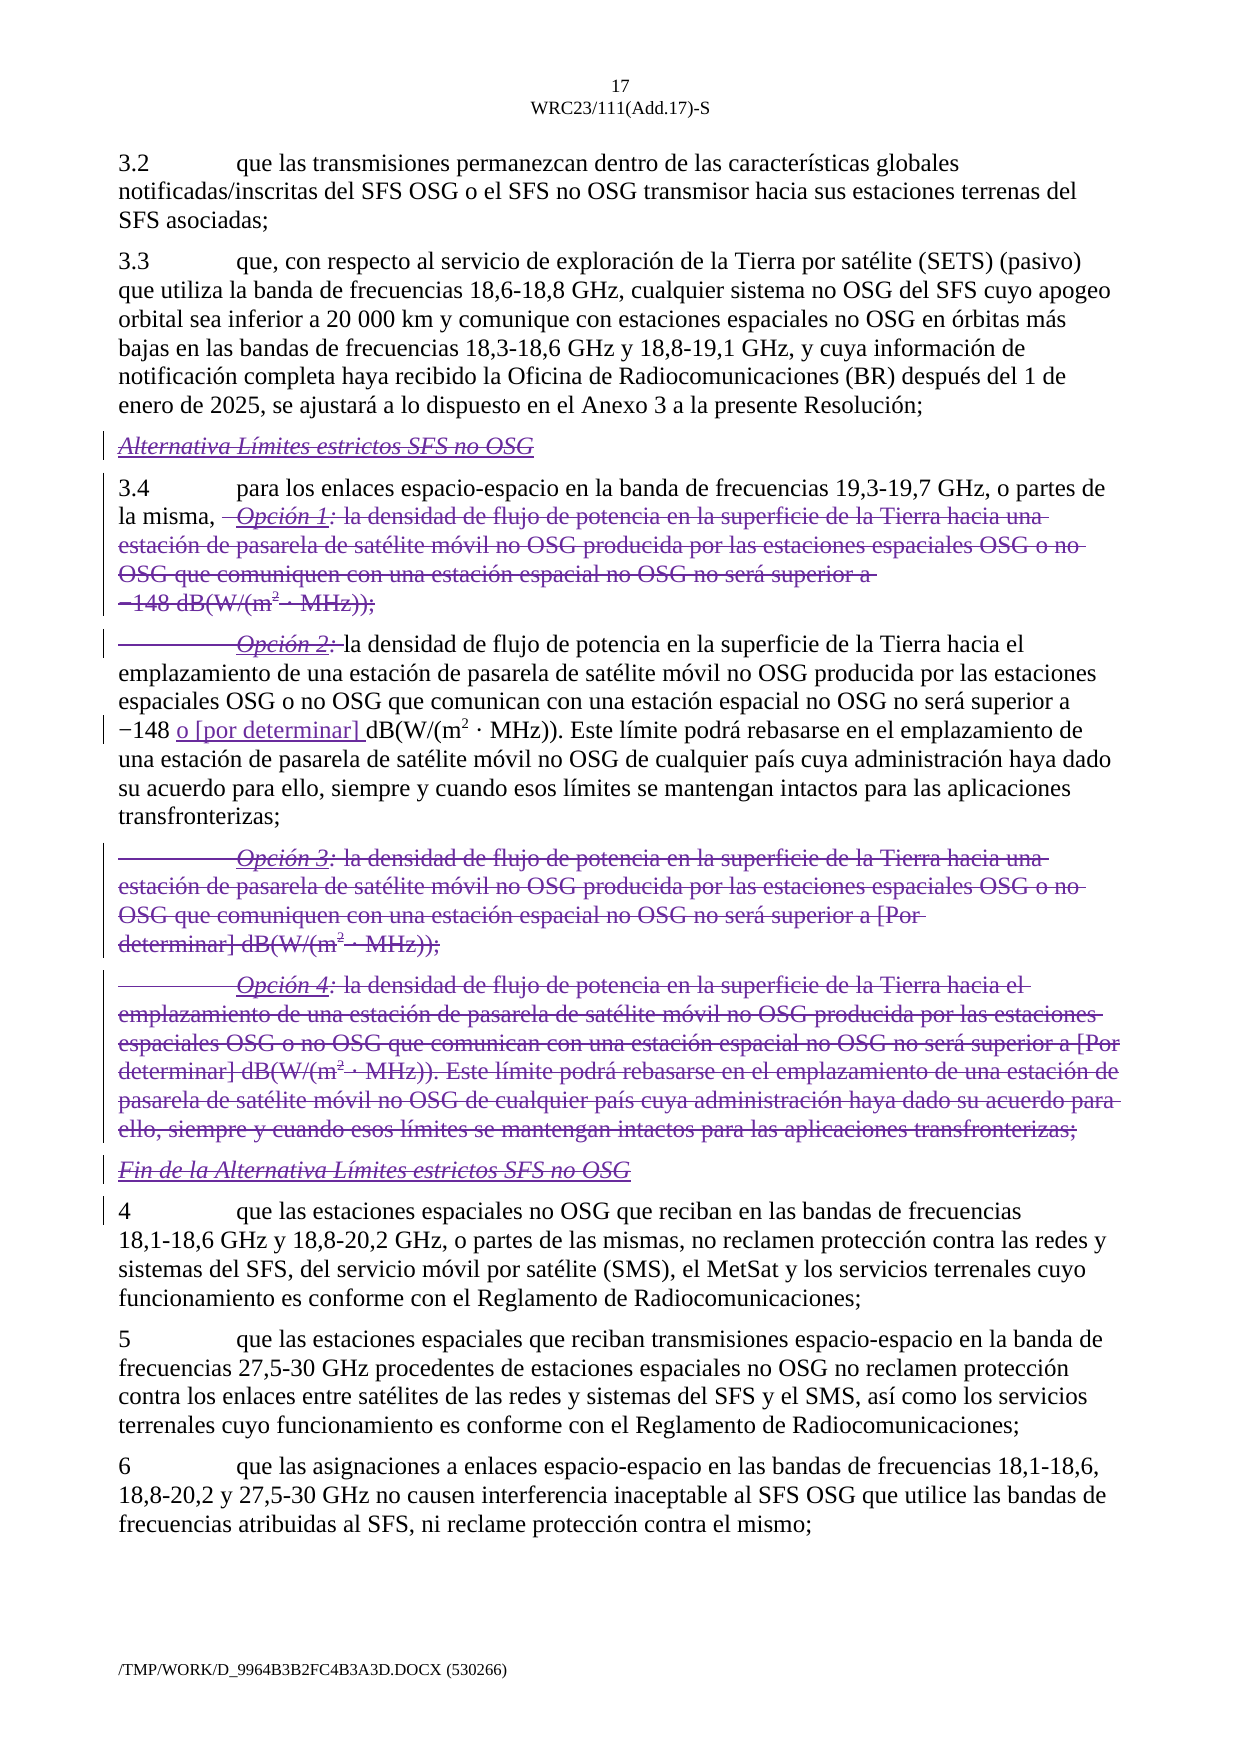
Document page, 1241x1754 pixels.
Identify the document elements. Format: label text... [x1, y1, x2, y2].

text 3.3 que, con respecto al servicio de exploración de la Tierra por satélite (SETS) (pasivo) que utiliza la banda de frecuencias 18,6-18,8 GHz, cualquier sistema no OSG del SFS cuyo apogeo orbital sea inferior a 20 000 km y comunique con estaciones espaciales no OSG en órbitas más bajas en las bandas de frecuencias 18,3-18,6 GHz y 18,8-19,1 GHz, y cuya información de notificación completa haya recibido la Oficina de Radiocomunicaciones (BR) después del 1 de enero de 2025, se ajustará a lo dispuesto en el Anexo 3 a la presente Resolución; [118, 246, 1122, 419]
text 3.2 que las transmisiones permanezcan dentro de las características globales notificadas/inscritas del SFS OSG o el SFS no OSG transmisor hacia sus estaciones terrenas del SFS asociadas; [118, 148, 1122, 234]
text 5 que las estaciones espaciales que reciban transmisiones espacio-espacio en la banda de frecuencias 27,5-30 GHz procedentes de estaciones espaciales no OSG no reclamen protección contra los enlaces entre satélites de las redes y sistemas del SFS y el SMS, así como los servicios terrenales cuyo funcionamiento es conforme con el Reglamento de Radiocomunicaciones; [118, 1324, 1122, 1439]
text 3.4 para los enlaces espacio-espacio en la banda de frecuencias 19,3-19,7 GHz, o partes de la misma, [118, 473, 1122, 616]
text 4 que las estaciones espaciales no OSG que reciban en las bandas de frecuencias 18,1-18,6 GHz y 18,8-20,2 GHz, o partes de las mismas, no reclamen protección contra las redes y sistemas del SFS, del servicio móvil por satélite (SMS), el MetSat y los servicios terrenales cuyo funcionamiento es conforme con el Reglamento de Radiocomunicaciones; [118, 1196, 1122, 1311]
text la densidad de flujo de potencia en la superficie de la Tierra hacia el emplazamiento de una estación de pasarela de satélite móvil no OSG producida por las estaciones espaciales OSG o no OSG que comunican con una estación espacial no OSG no será superior a −148 dB(W/(m2 · MHz)). Este límite podrá rebasarse en el emplazamiento de una estación de pasarela de satélite móvil no OSG de cualquier país cuya administración haya dado su acuerdo para ello, siempre y cuando esos límites se mantengan intactos para las aplicaciones transfronterizas; [118, 629, 1122, 830]
text 6 que las asignaciones a enlaces espacio-espacio en las bandas de frecuencias 18,1-18,6, 18,8-20,2 y 27,5-30 GHz no causen interferencia inaceptable al SFS OSG que utilice las bandas de frecuencias atribuidas al SFS, ni reclame protección contra el mismo; [118, 1451, 1122, 1538]
